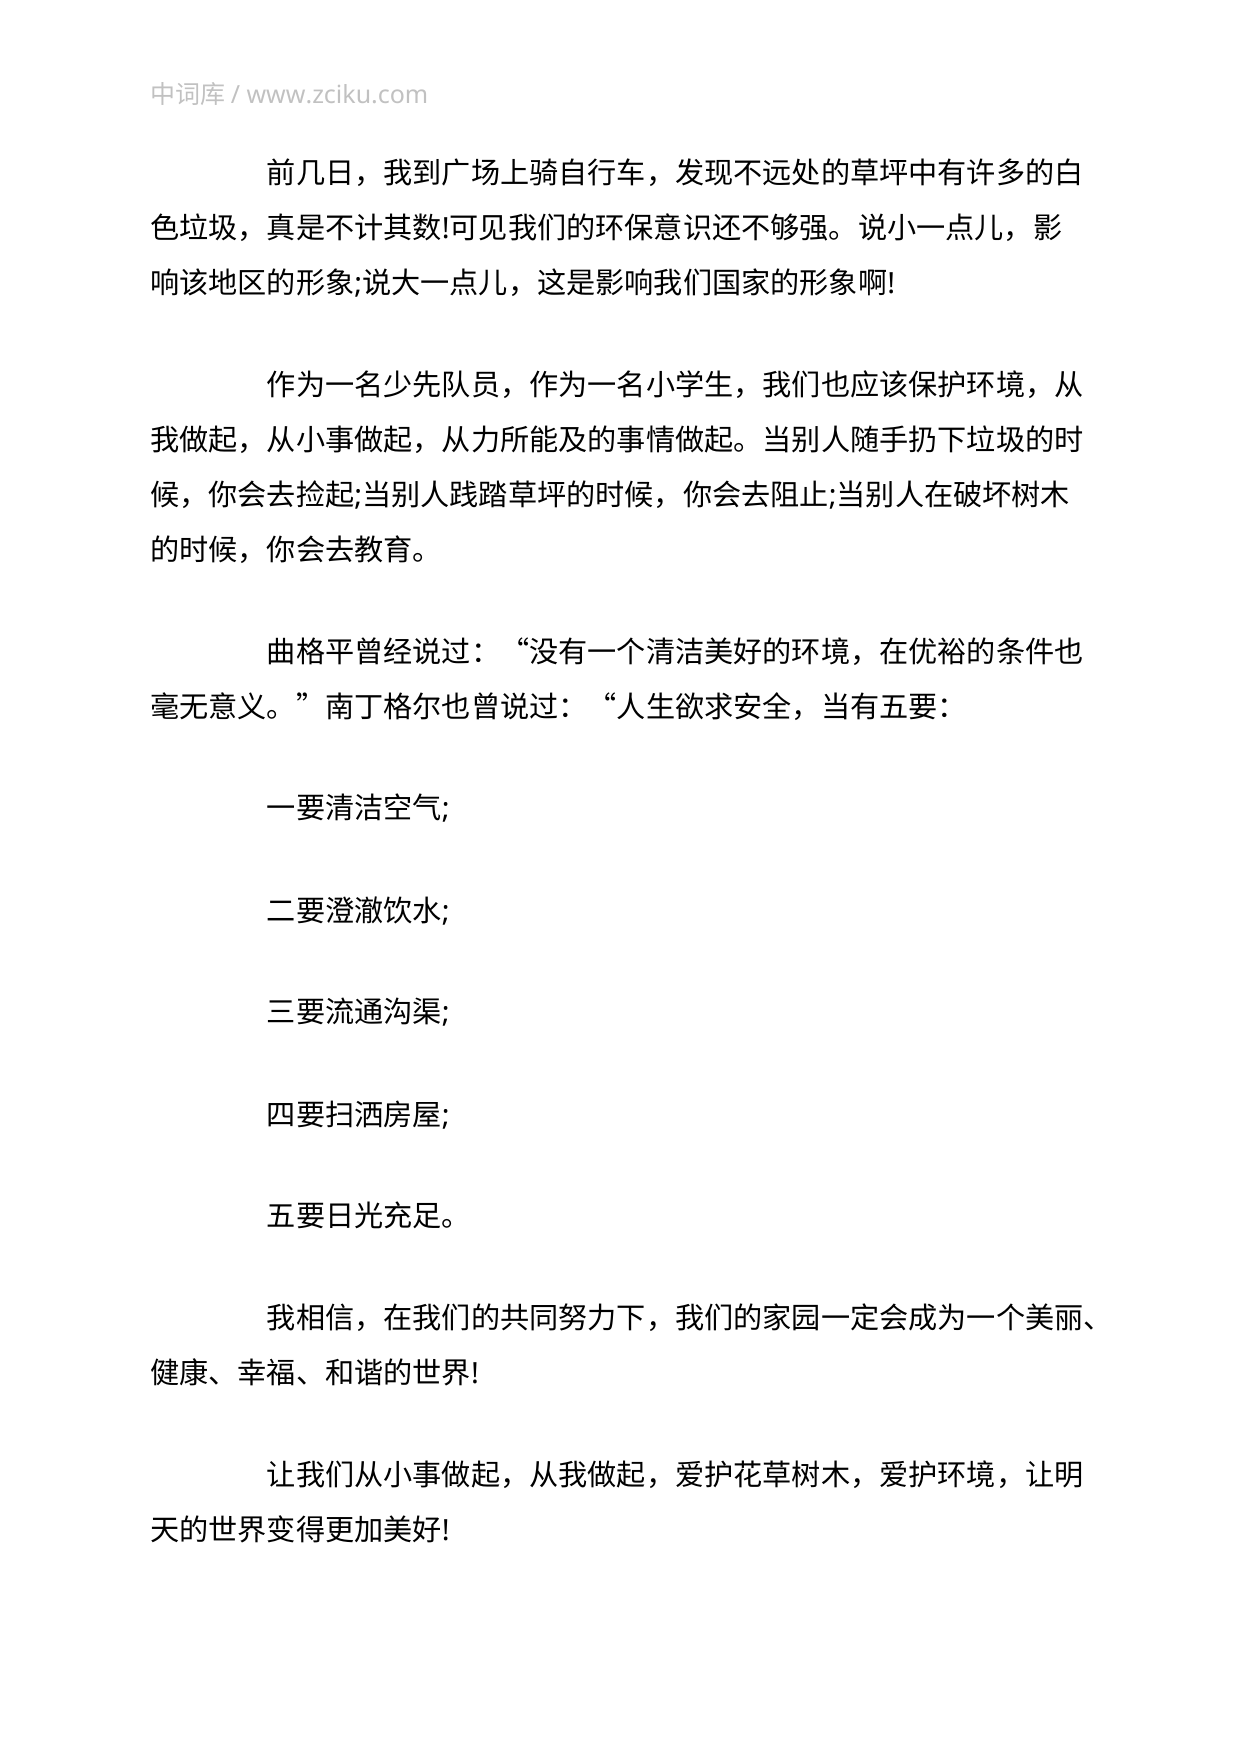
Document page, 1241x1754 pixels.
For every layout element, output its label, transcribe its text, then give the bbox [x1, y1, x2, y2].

text 作为一名少先队员，作为一名小学生，我们也应该保护环境，从我做起，从小事做起，从力所能及的事情做起。当别人随手扔下垃圾的时候，你会去捡起;当别人践踏草坪的时候，你会去阻止;当别人在破坏树木的时候，你会去教育。 [150, 362, 1090, 569]
text 四要扫洒房屋; [150, 1091, 1090, 1133]
text 前几日，我到广场上骑自行车，发现不远处的草坪中有许多的白色垃圾，真是不计其数!可见我们的环保意识还不够强。说小一点儿，影响该地区的形象;说大一点儿，这是影响我们国家的形象啊! [150, 150, 1090, 302]
text 曲格平曾经说过：“没有一个清洁美好的环境，在优裕的条件也毫无意义。”南丁格尔也曾说过：“人生欲求安全，当有五要： [150, 628, 1090, 726]
text 二要澄澈饮水; [150, 887, 1090, 929]
text 五要日光充足。 [150, 1193, 1090, 1235]
text 三要流通沟渠; [150, 989, 1090, 1031]
text 让我们从小事做起，从我做起，爱护花草树木，爱护环境，让明天的世界变得更加美好! [150, 1452, 1090, 1549]
text 我相信，在我们的共同努力下，我们的家园一定会成为一个美丽、健康、幸福、和谐的世界! [150, 1295, 1090, 1392]
text 一要清洁空气; [150, 785, 1090, 827]
